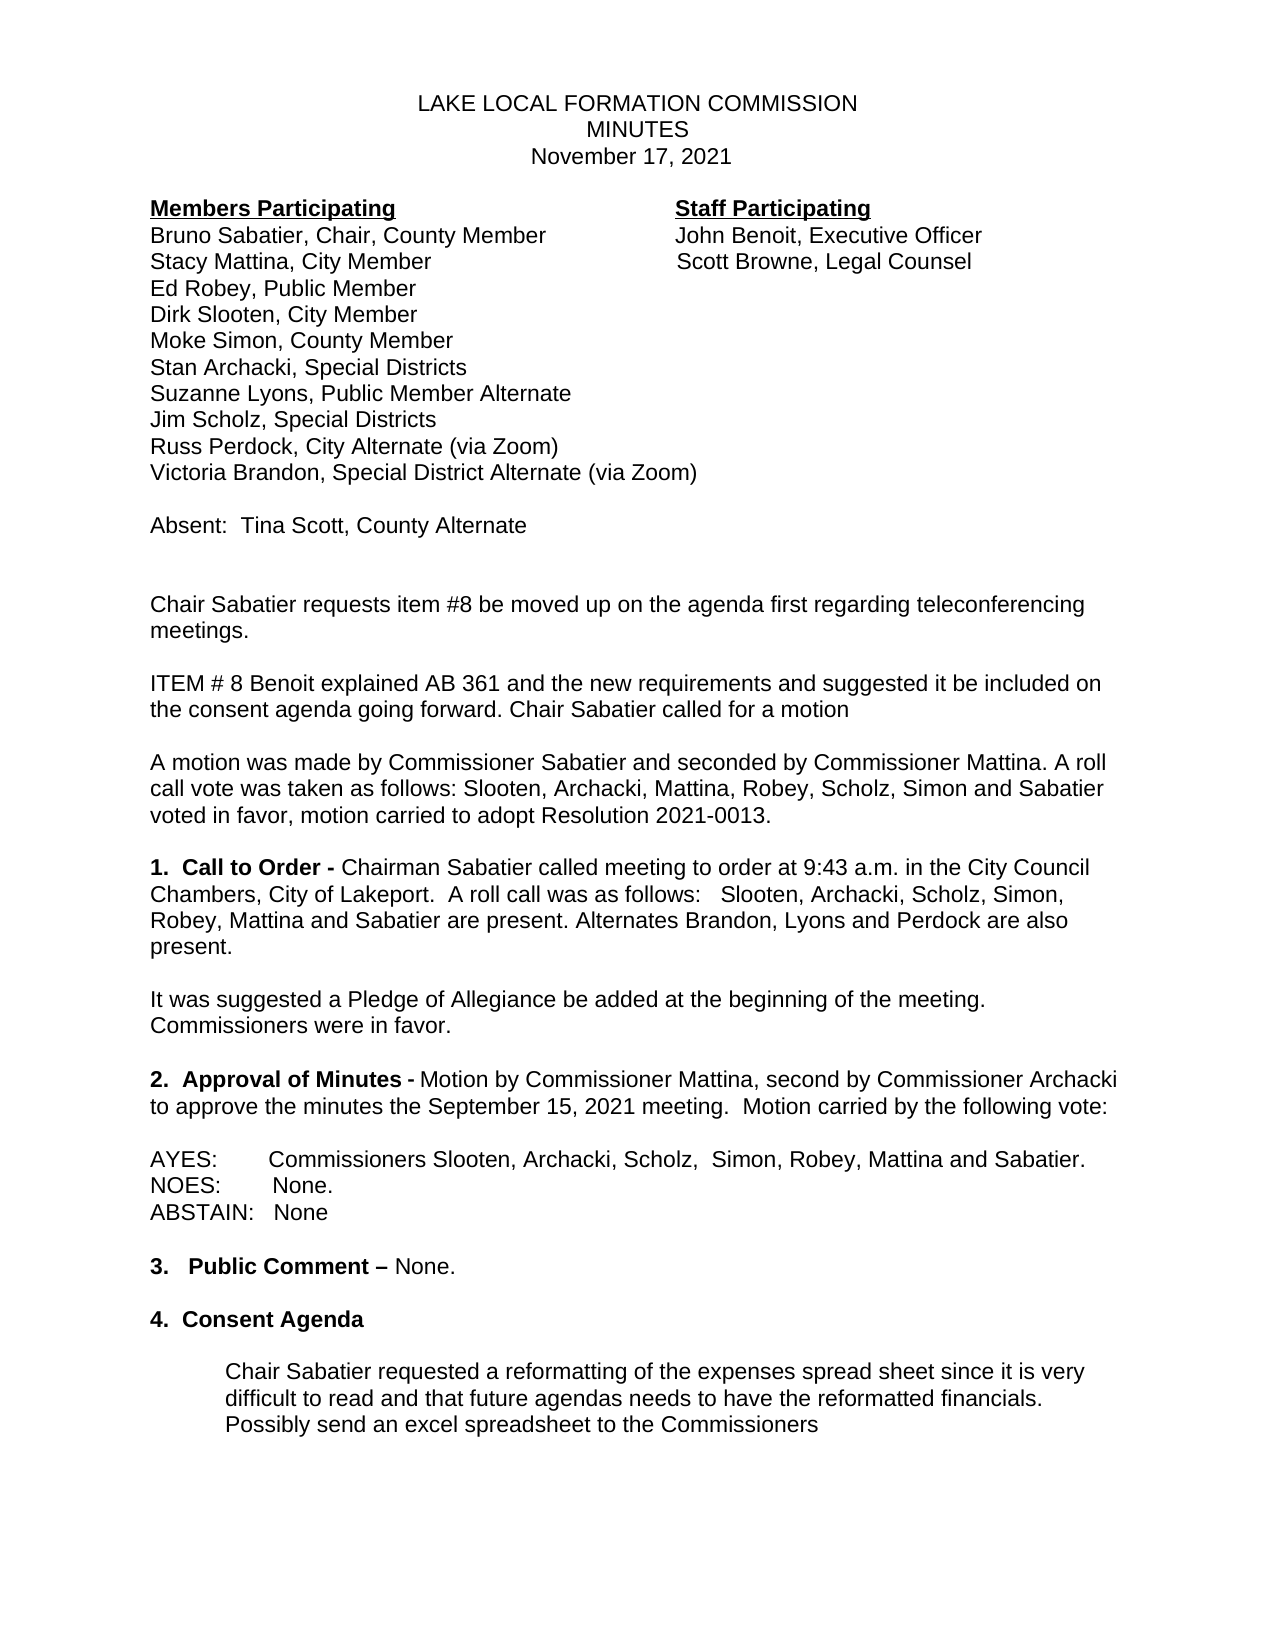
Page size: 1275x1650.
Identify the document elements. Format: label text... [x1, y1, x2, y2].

text LAKE LOCAL FORMATION COMMISSION [150, 90, 1125, 116]
text Dirk Slooten, City Member [150, 301, 1125, 327]
text MINUTES [150, 116, 1125, 143]
text Russ Perdock, City Alternate (via Zoom) [150, 433, 1125, 459]
text 3. Public Comment – None. [150, 1253, 1125, 1279]
text Members Participating Staff Participating [150, 195, 1125, 222]
text 1. Call to Order - Chairman Sabatier called meeting to order at 9:43 a.m. in the City Council Chambers, City of Lakeport. A roll call was as follows: Slooten, Archacki, Scholz, Simon, Robey, Mattina and Sabatier are present. Alternates Brandon, Lyons and Perdock are also present. [150, 854, 1125, 960]
text NOES: None. [150, 1172, 1125, 1198]
text 2. Approval of Minutes - Motion by Commissioner Mattina, second by Commissioner Archacki to approve the minutes the September 15, 2021 meeting. Motion carried by the following vote: [150, 1065, 1125, 1119]
text Absent: Tina Scott, County Alternate [150, 512, 1125, 538]
text Chair Sabatier requested a reformatting of the expenses spread sheet since it is very difficult to read and that future agendas needs to have the reformatted financials. Possibly send an excel spreadsheet to the Commissioners [225, 1358, 1125, 1437]
text Moke Simon, County Member [150, 327, 1125, 353]
text Stacy Mattina, City Member Scott Browne, Legal Counsel [150, 248, 1144, 274]
text Ed Robey, Public Member [150, 274, 1125, 301]
text ITEM # 8 Benoit explained AB 361 and the new requirements and suggested it be included on the consent agenda going forward. Chair Sabatier called for a motion [150, 670, 1125, 722]
text Jim Scholz, Special Districts [150, 406, 1125, 433]
text A motion was made by Commissioner Sabatier and seconded by Commissioner Mattina. A roll call vote was taken as follows: Slooten, Archacki, Mattina, Robey, Scholz, Simon and Sabatier voted in favor, motion carried to adopt Resolution 2021-0013. [150, 749, 1125, 828]
text 4. Consent Agenda [150, 1306, 1125, 1332]
text November 17, 2021 [150, 143, 1125, 169]
text Stan Archacki, Special Districts [150, 353, 1125, 380]
text Victoria Brandon, Special District Alternate (via Zoom) [150, 459, 1125, 485]
text Chair Sabatier requests item #8 be moved up on the agenda first regarding teleconferencing meetings. [150, 591, 1125, 643]
text AYES: Commissioners Slooten, Archacki, Scholz, Simon, Robey, Mattina and Sabatier. [150, 1146, 1125, 1172]
text ABSTAIN: None [150, 1198, 1125, 1225]
text It was suggested a Pledge of Allegiance be added at the beginning of the meeting. Commissioners were in favor. [150, 986, 1125, 1039]
text Bruno Sabatier, Chair, County Member John Benoit, Executive Officer [150, 222, 1144, 248]
text Suzanne Lyons, Public Member Alternate [150, 380, 1125, 406]
